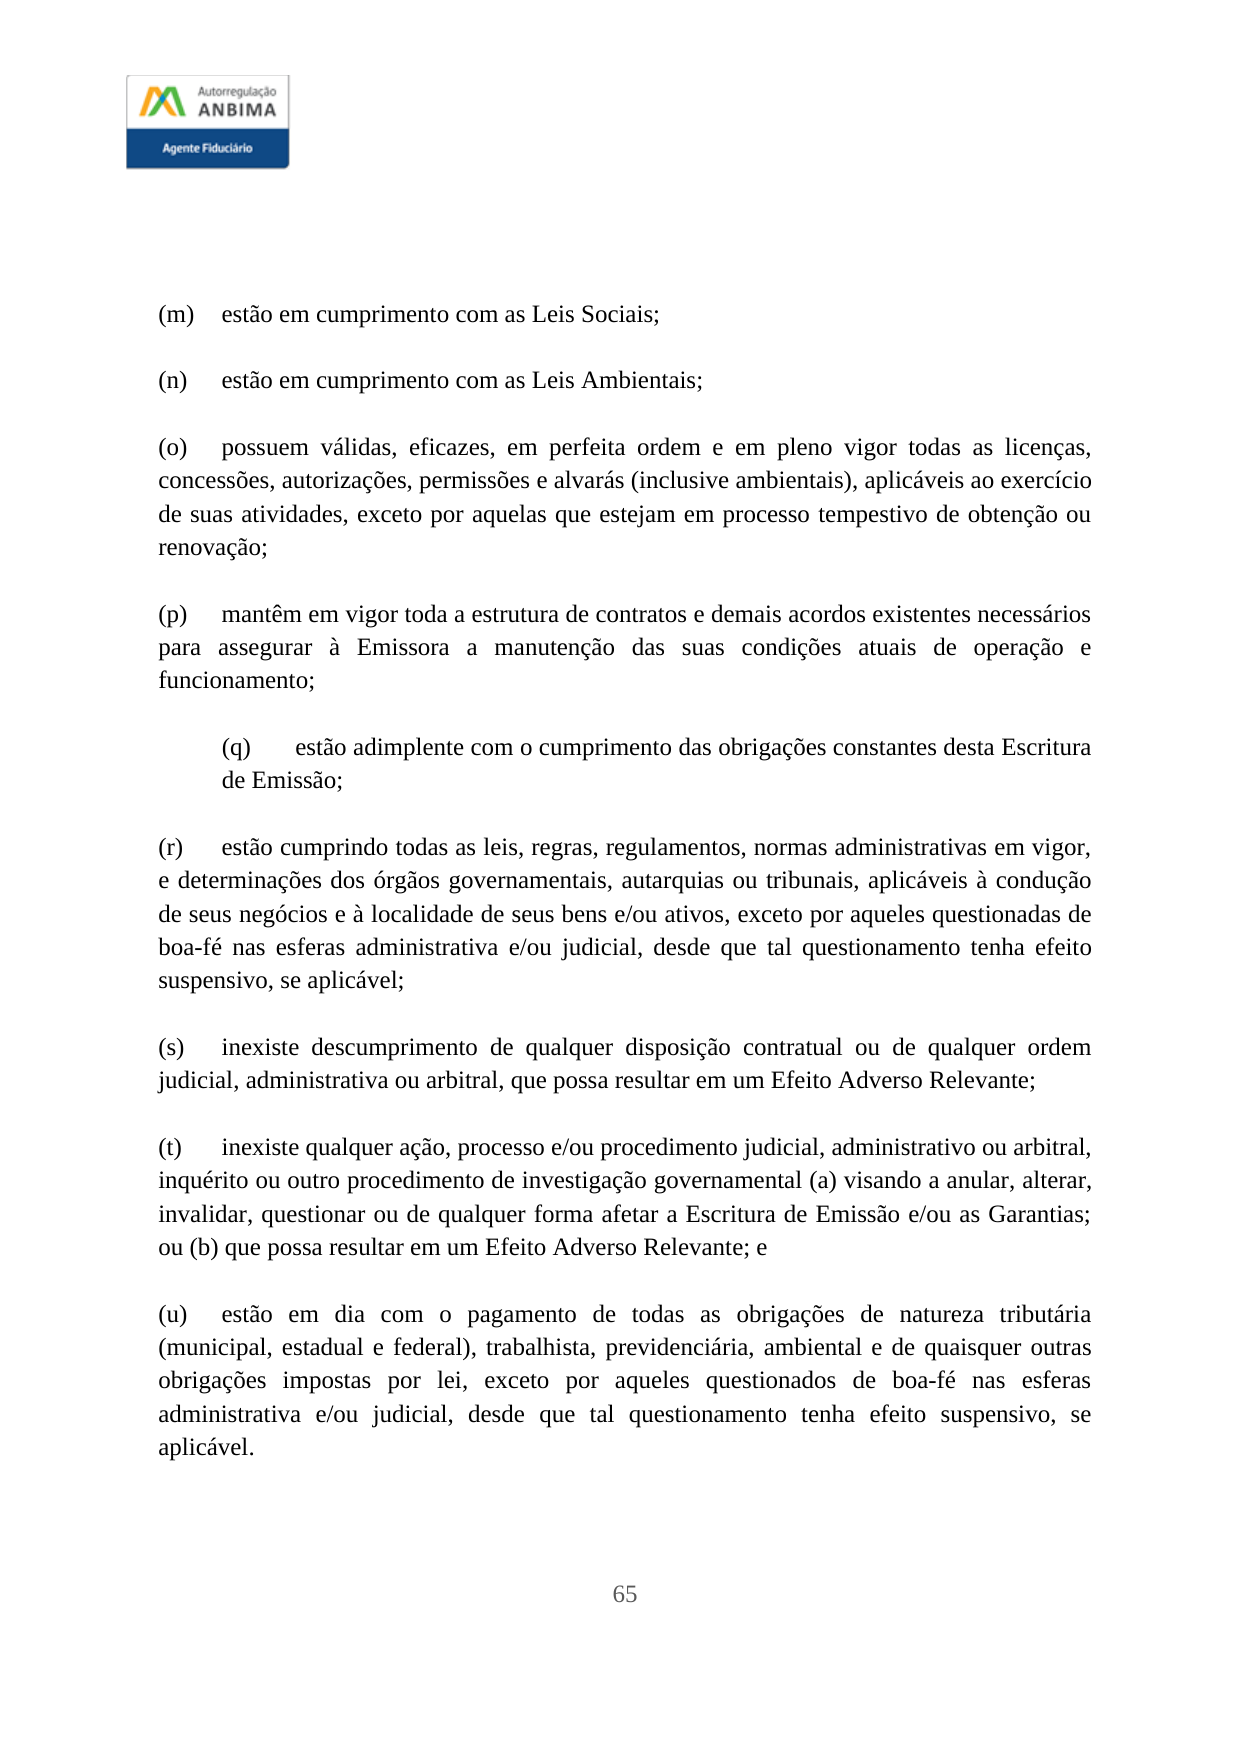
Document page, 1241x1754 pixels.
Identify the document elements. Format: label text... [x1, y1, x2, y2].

list mantêm em vigor toda a estrutura de contratos e demais acordos existentes necessários para assegurar à Emissora a manutenção das suas condições atuais de operação e funcionamento; [158, 595, 1092, 695]
list estão adimplente com o cumprimento das obrigações constantes desta Escritura de Emissão; [222, 729, 1092, 795]
picture [126, 75, 291, 171]
list estão em dia com o pagamento de todas as obrigações de natureza tributária (municipal, estadual e federal), trabalhista, previdenciária, ambiental e de quaisquer outras obrigações impostas por lei, exceto por aqueles questionados de boa-fé nas esferas administrativa e/ou judicial, desde que tal questionamento tenha efeito suspensivo, se aplicável. [158, 1295, 1092, 1462]
list estão em cumprimento com as Leis Sociais; [158, 295, 1092, 329]
list possuem válidas, eficazes, em perfeita ordem e em pleno vigor todas as licenças, concessões, autorizações, permissões e alvarás (inclusive ambientais), aplicáveis ao exercício de suas atividades, exceto por aquelas que estejam em processo tempestivo de obtenção ou renovação; [158, 429, 1092, 562]
list estão cumprindo todas as leis, regras, regulamentos, normas administrativas em vigor, e determinações dos órgãos governamentais, autarquias ou tribunais, aplicáveis à condução de seus negócios e à localidade de seus bens e/ou ativos, exceto por aqueles questionadas de boa-fé nas esferas administrativa e/ou judicial, desde que tal questionamento tenha efeito suspensivo, se aplicável; [158, 829, 1092, 995]
list inexiste descumprimento de qualquer disposição contratual ou de qualquer ordem judicial, administrativa ou arbitral, que possa resultar em um Efeito Adverso Relevante; [158, 1029, 1092, 1095]
list inexiste qualquer ação, processo e/ou procedimento judicial, administrativo ou arbitral, inquérito ou outro procedimento de investigação governamental (a) visando a anular, alterar, invalidar, questionar ou de qualquer forma afetar a Escritura de Emissão e/ou as Garantias; ou (b) que possa resultar em um Efeito Adverso Relevante; e [158, 1129, 1092, 1262]
list estão em cumprimento com as Leis Ambientais; [158, 362, 1092, 395]
